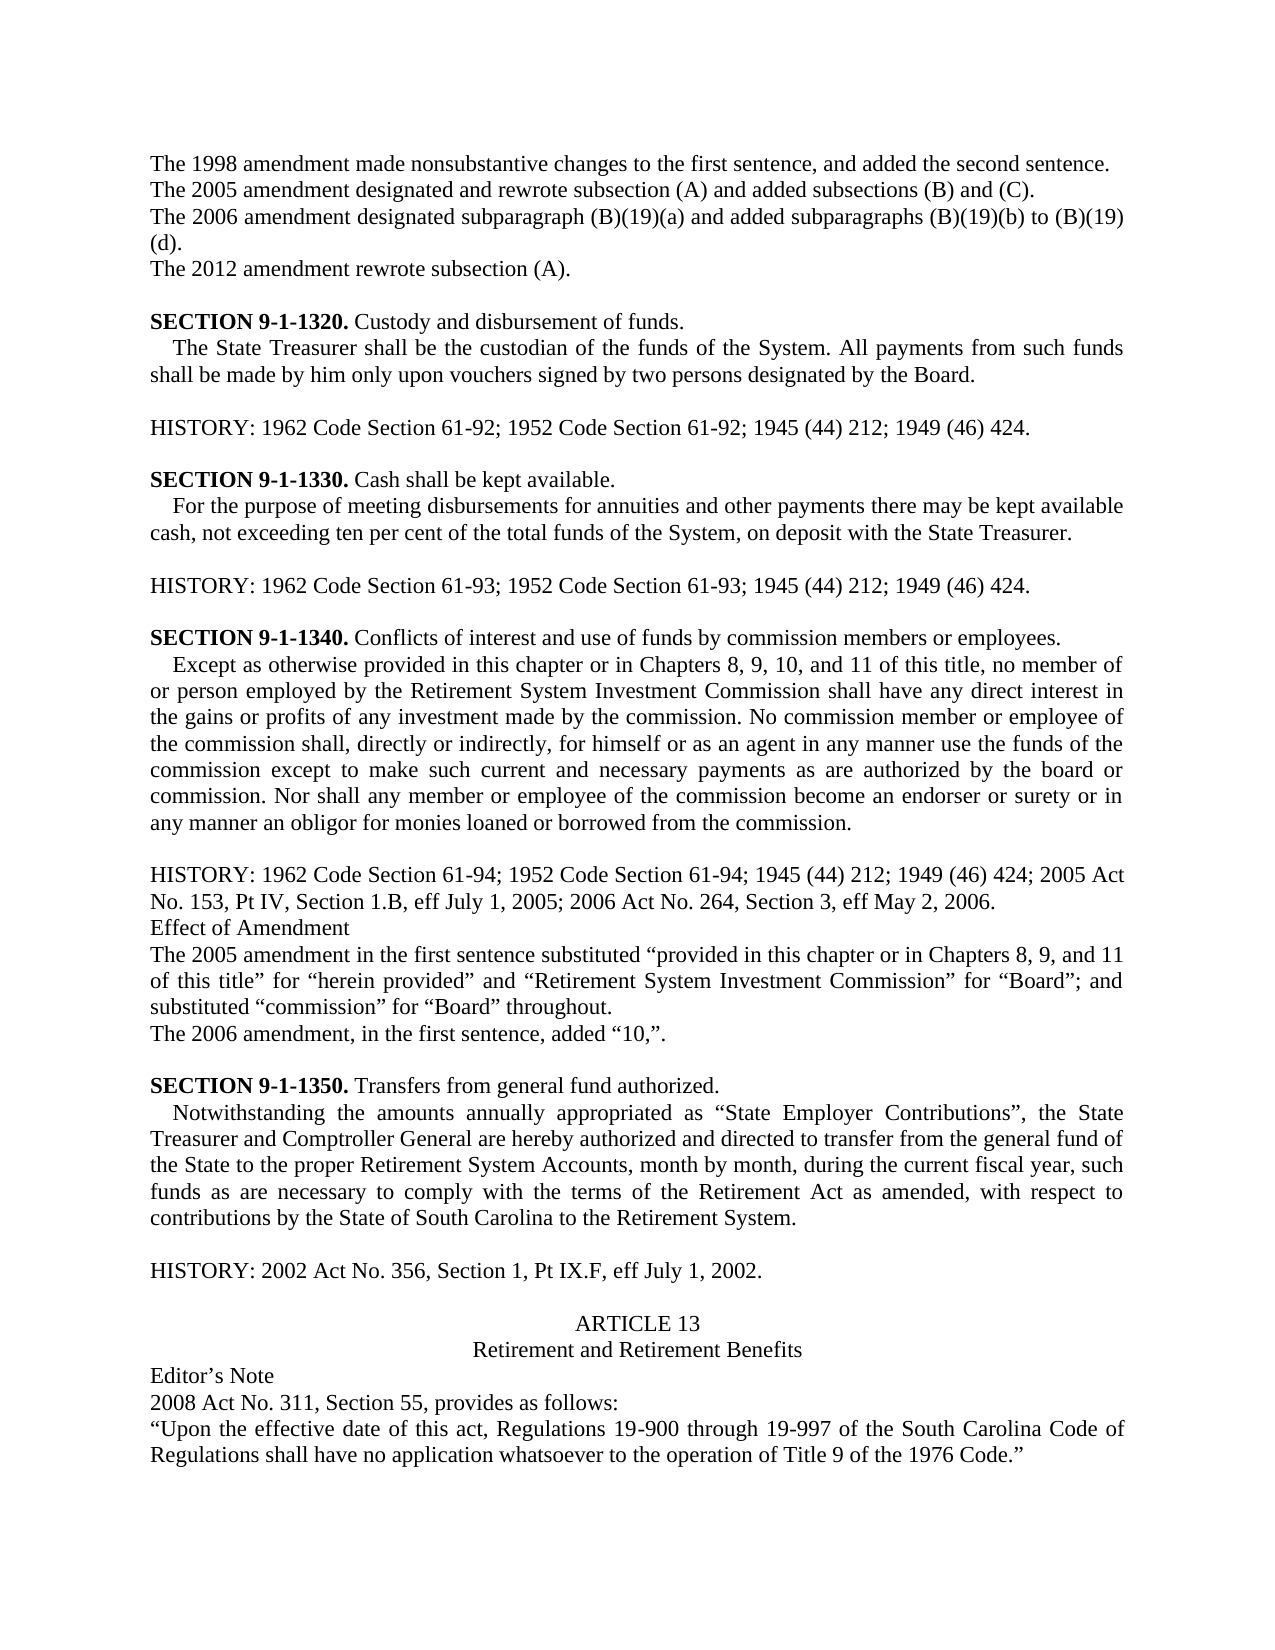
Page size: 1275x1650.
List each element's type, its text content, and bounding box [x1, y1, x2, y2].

text 2008 Act No. 311, Section 55, provides as follows: [150, 1389, 1125, 1415]
text Notwithstanding the amounts annually appropriated as “State Employer Contributions”, the State Treasurer and Comptroller General are hereby authorized and directed to transfer from the general fund of the State to the proper Retirement System Accounts, month by month, during the current fiscal year, such funds as are necessary to comply with the terms of the Retirement Act as amended, with respect to contributions by the State of South Carolina to the Retirement System. [150, 1099, 1125, 1231]
text SECTION 9-1-1350. Transfers from general fund authorized. [150, 1072, 1125, 1099]
text Retirement and Retirement Benefits [150, 1336, 1125, 1362]
text “Upon the effective date of this act, Regulations 19-900 through 19-997 of the South Carolina Code of Regulations shall have no application whatsoever to the operation of Title 9 of the 1976 Code.” [150, 1415, 1125, 1468]
text Effect of Amendment [150, 914, 1125, 941]
text HISTORY: 2002 Act No. 356, Section 1, Pt IX.F, eff July 1, 2002. [150, 1257, 1125, 1283]
text The 2006 amendment, in the first sentence, added “10,”. [150, 1020, 1125, 1046]
text ARTICLE 13 [150, 1309, 1125, 1336]
text The 1998 amendment made nonsubstantive changes to the first sentence, and added the second sentence. [150, 150, 1125, 176]
text HISTORY: 1962 Code Section 61-92; 1952 Code Section 61-92; 1945 (44) 212; 1949 (46) 424. [150, 413, 1125, 440]
text SECTION 9-1-1330. Cash shall be kept available. [150, 466, 1125, 493]
text SECTION 9-1-1340. Conflicts of interest and use of funds by commission members or employees. [150, 624, 1125, 651]
text The 2005 amendment in the first sentence substituted “provided in this chapter or in Chapters 8, 9, and 11 of this title” for “herein provided” and “Retirement System Investment Commission” for “Board”; and substituted “commission” for “Board” throughout. [150, 941, 1125, 1020]
text Editor’s Note [150, 1362, 1125, 1389]
text The 2006 amendment designated subparagraph (B)(19)(a) and added subparagraphs (B)(19)(b) to (B)(19)(d). [150, 203, 1125, 255]
text The State Treasurer shall be the custodian of the funds of the System. All payments from such funds shall be made by him only upon vouchers signed by two persons designated by the Board. [150, 334, 1125, 387]
text HISTORY: 1962 Code Section 61-94; 1952 Code Section 61-94; 1945 (44) 212; 1949 (46) 424; 2005 Act No. 153, Pt IV, Section 1.B, eff July 1, 2005; 2006 Act No. 264, Section 3, eff May 2, 2006. [150, 862, 1125, 914]
text Except as otherwise provided in this chapter or in Chapters 8, 9, 10, and 11 of this title, no member of or person employed by the Retirement System Investment Commission shall have any direct interest in the gains or profits of any investment made by the commission. No commission member or employee of the commission shall, directly or indirectly, for himself or as an agent in any manner use the funds of the commission except to make such current and necessary payments as are authorized by the board or commission. Nor shall any member or employee of the commission become an endorser or surety or in any manner an obligor for monies loaned or borrowed from the commission. [150, 651, 1125, 835]
text HISTORY: 1962 Code Section 61-93; 1952 Code Section 61-93; 1945 (44) 212; 1949 (46) 424. [150, 572, 1125, 598]
text The 2012 amendment rewrote subsection (A). [150, 255, 1125, 282]
text For the purpose of meeting disbursements for annuities and other payments there may be kept available cash, not exceeding ten per cent of the total funds of the System, on deposit with the State Treasurer. [150, 493, 1125, 545]
text SECTION 9-1-1320. Custody and disbursement of funds. [150, 308, 1125, 334]
text The 2005 amendment designated and rewrote subsection (A) and added subsections (B) and (C). [150, 176, 1125, 203]
